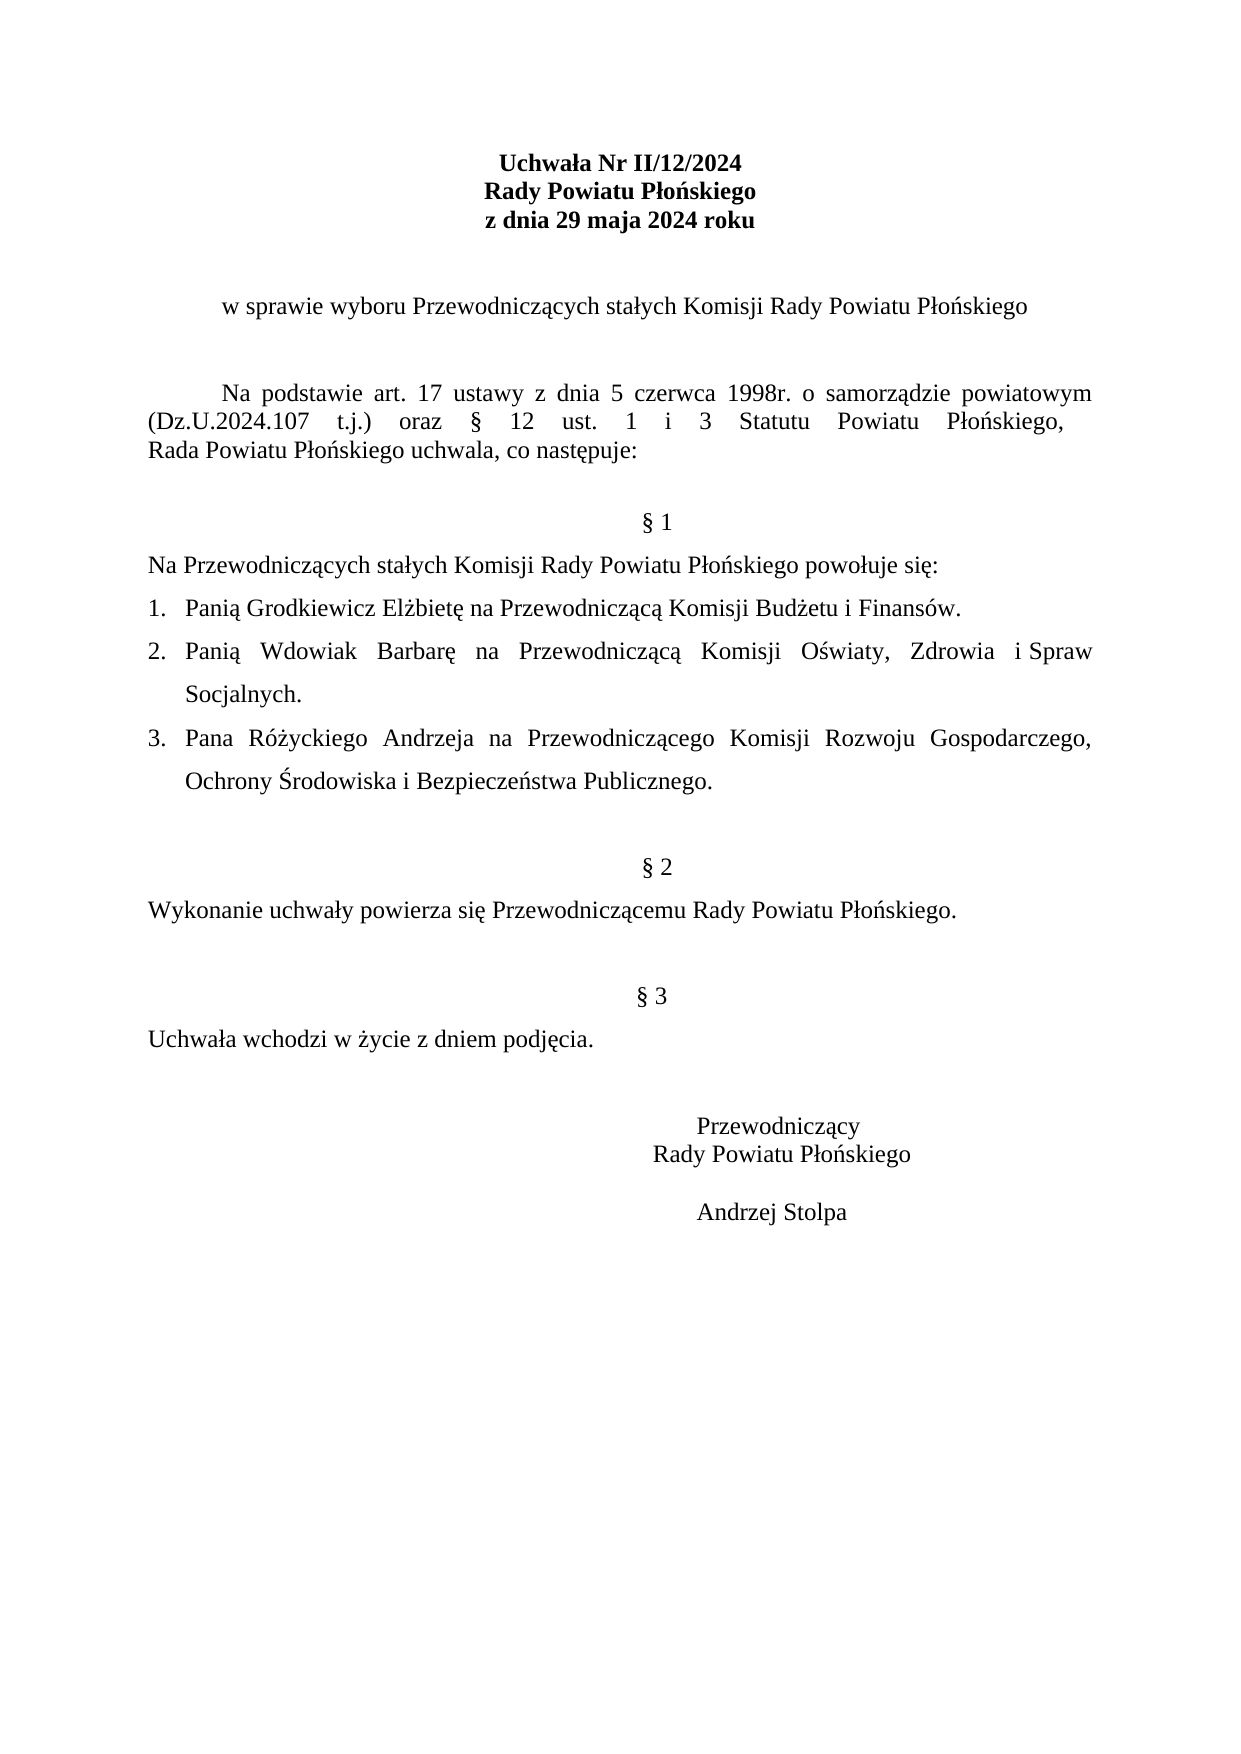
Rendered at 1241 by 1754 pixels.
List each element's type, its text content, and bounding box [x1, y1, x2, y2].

text Uchwała Nr II/12/2024 [148, 148, 1093, 176]
text Przewodniczący [148, 1111, 1093, 1139]
text Andrzej Stolpa [148, 1197, 1093, 1226]
text § 1 [148, 507, 1093, 536]
text § 2 [148, 852, 1093, 881]
list Panią Wdowiak Barbarę na Przewodniczącą Komisji Oświaty, Zdrowia i Spraw Socjalnych. [148, 636, 1093, 708]
text z dnia 29 maja 2024 roku [148, 205, 1093, 234]
text Na podstawie art. 17 ustawy z dnia 5 czerwca 1998r. o samorządzie powiatowym (Dz.U.2024.107 t.j.) oraz § 12 ust. 1 i 3 Statutu Powiatu Płońskiego, Rada Powiatu Płońskiego uchwala, co następuje: [148, 378, 1093, 464]
text Wykonanie uchwały powierza się Przewodniczącemu Rady Powiatu Płońskiego. [148, 895, 1093, 924]
text w sprawie wyboru Przewodniczących stałych Komisji Rady Powiatu Płońskiego [148, 291, 1093, 320]
text § 3 [148, 981, 1093, 1010]
list Panią Grodkiewicz Elżbietę na Przewodniczącą Komisji Budżetu i Finansów. [148, 593, 1093, 622]
list Pana Różyckiego Andrzeja na Przewodniczącego Komisji Rozwoju Gospodarczego, Ochrony Środowiska i Bezpieczeństwa Publicznego. [148, 723, 1093, 794]
text Rady Powiatu Płońskiego [148, 1139, 1093, 1168]
text Rady Powiatu Płońskiego [148, 176, 1093, 205]
text Uchwała wchodzi w życie z dniem podjęcia. [148, 1024, 1093, 1053]
text Na Przewodniczących stałych Komisji Rady Powiatu Płońskiego powołuje się: [148, 550, 1093, 579]
